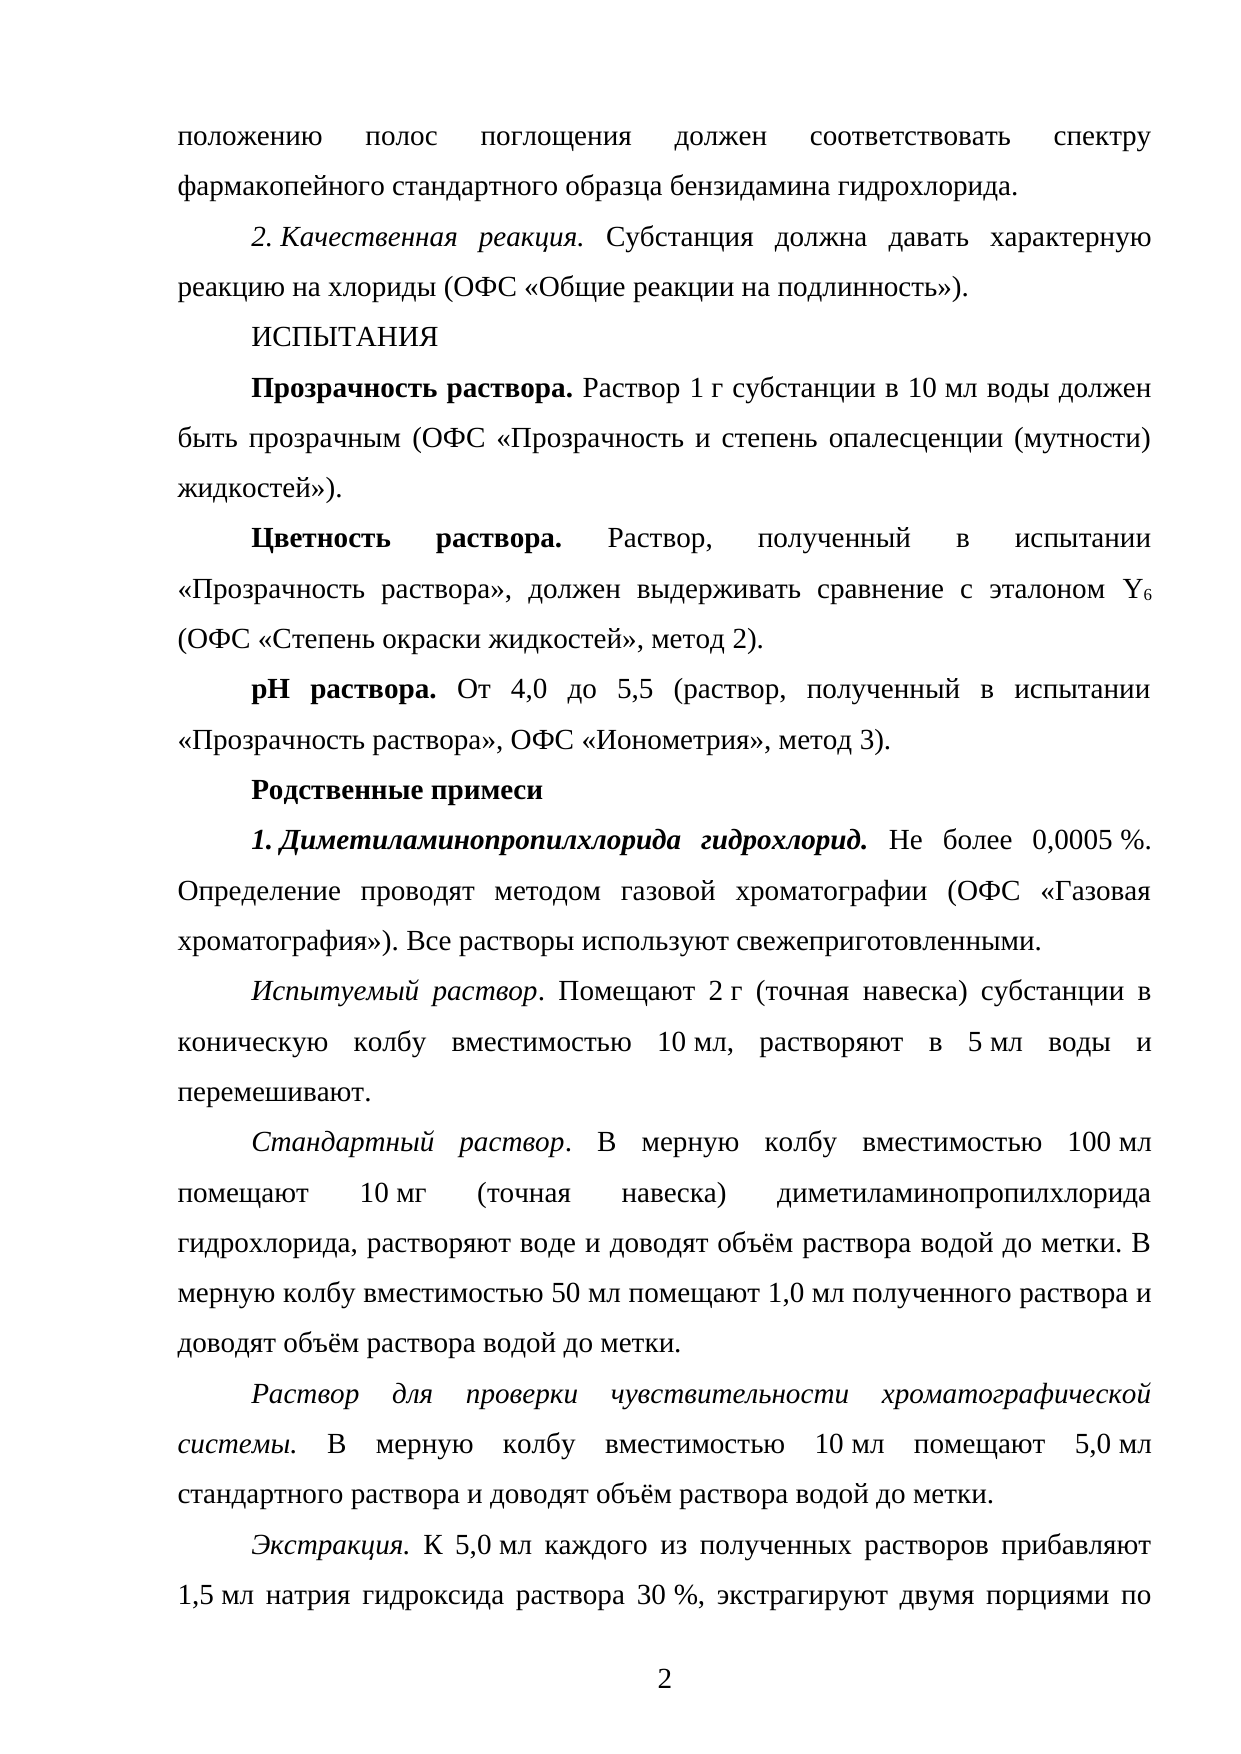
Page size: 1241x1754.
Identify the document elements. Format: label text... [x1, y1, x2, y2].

text Раствор для проверки чувствительности хроматографической системы. В мерную колбу вместимостью 10 мл помещают 5,0 мл стандартного раствора и доводят объём раствора водой до метки. [177, 1376, 1152, 1510]
text 2. Качественная реакция. Субстанция должна давать характерную реакцию на хлориды (ОФС «Общие реакции на подлинность»). [177, 219, 1152, 303]
text Прозрачность раствора. Раствор 1 г субстанции в 10 мл воды должен быть прозрачным (ОФС «Прозрачность и степень опалесценции (мутности) жидкостей»). [177, 370, 1152, 504]
text рН раствора. От 4,0 до 5,5 (раствор, полученный в испытании «Прозрачность раствора», ОФС «Ионометрия», метод 3). [177, 672, 1152, 755]
text 1. Диметиламинопропилхлорида гидрохлорид. Не более 0,0005 %. Определение проводят методом газовой хроматографии (ОФС «Газовая хроматография»). Все растворы используют свежеприготовленными. [177, 822, 1152, 957]
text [177, 118, 1152, 202]
text Испытуемый раствор. Помещают 2 г (точная навеска) субстанции в коническую колбу вместимостью 10 мл, растворяют в 5 мл воды и перемешивают. [177, 973, 1152, 1108]
text Цветность раствора. Раствор, полученный в испытании «Прозрачность раствора», должен выдерживать сравнение с эталоном Y6 (ОФС «Степень окраски жидкостей», метод 2). [177, 521, 1152, 655]
text ИСПЫТАНИЯ [177, 319, 1152, 353]
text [177, 1527, 1152, 1611]
text Родственные примеси [177, 772, 1152, 806]
text Стандартный раствор. В мерную колбу вместимостью 100 мл помещают 10 мг (точная навеска) диметиламинопропилхлорида гидрохлорида, растворяют воде и доводят объём раствора водой до метки. В мерную колбу вместимостью 50 мл помещают 1,0 мл полученного раствора и доводят объём раствора водой до метки. [177, 1124, 1152, 1359]
